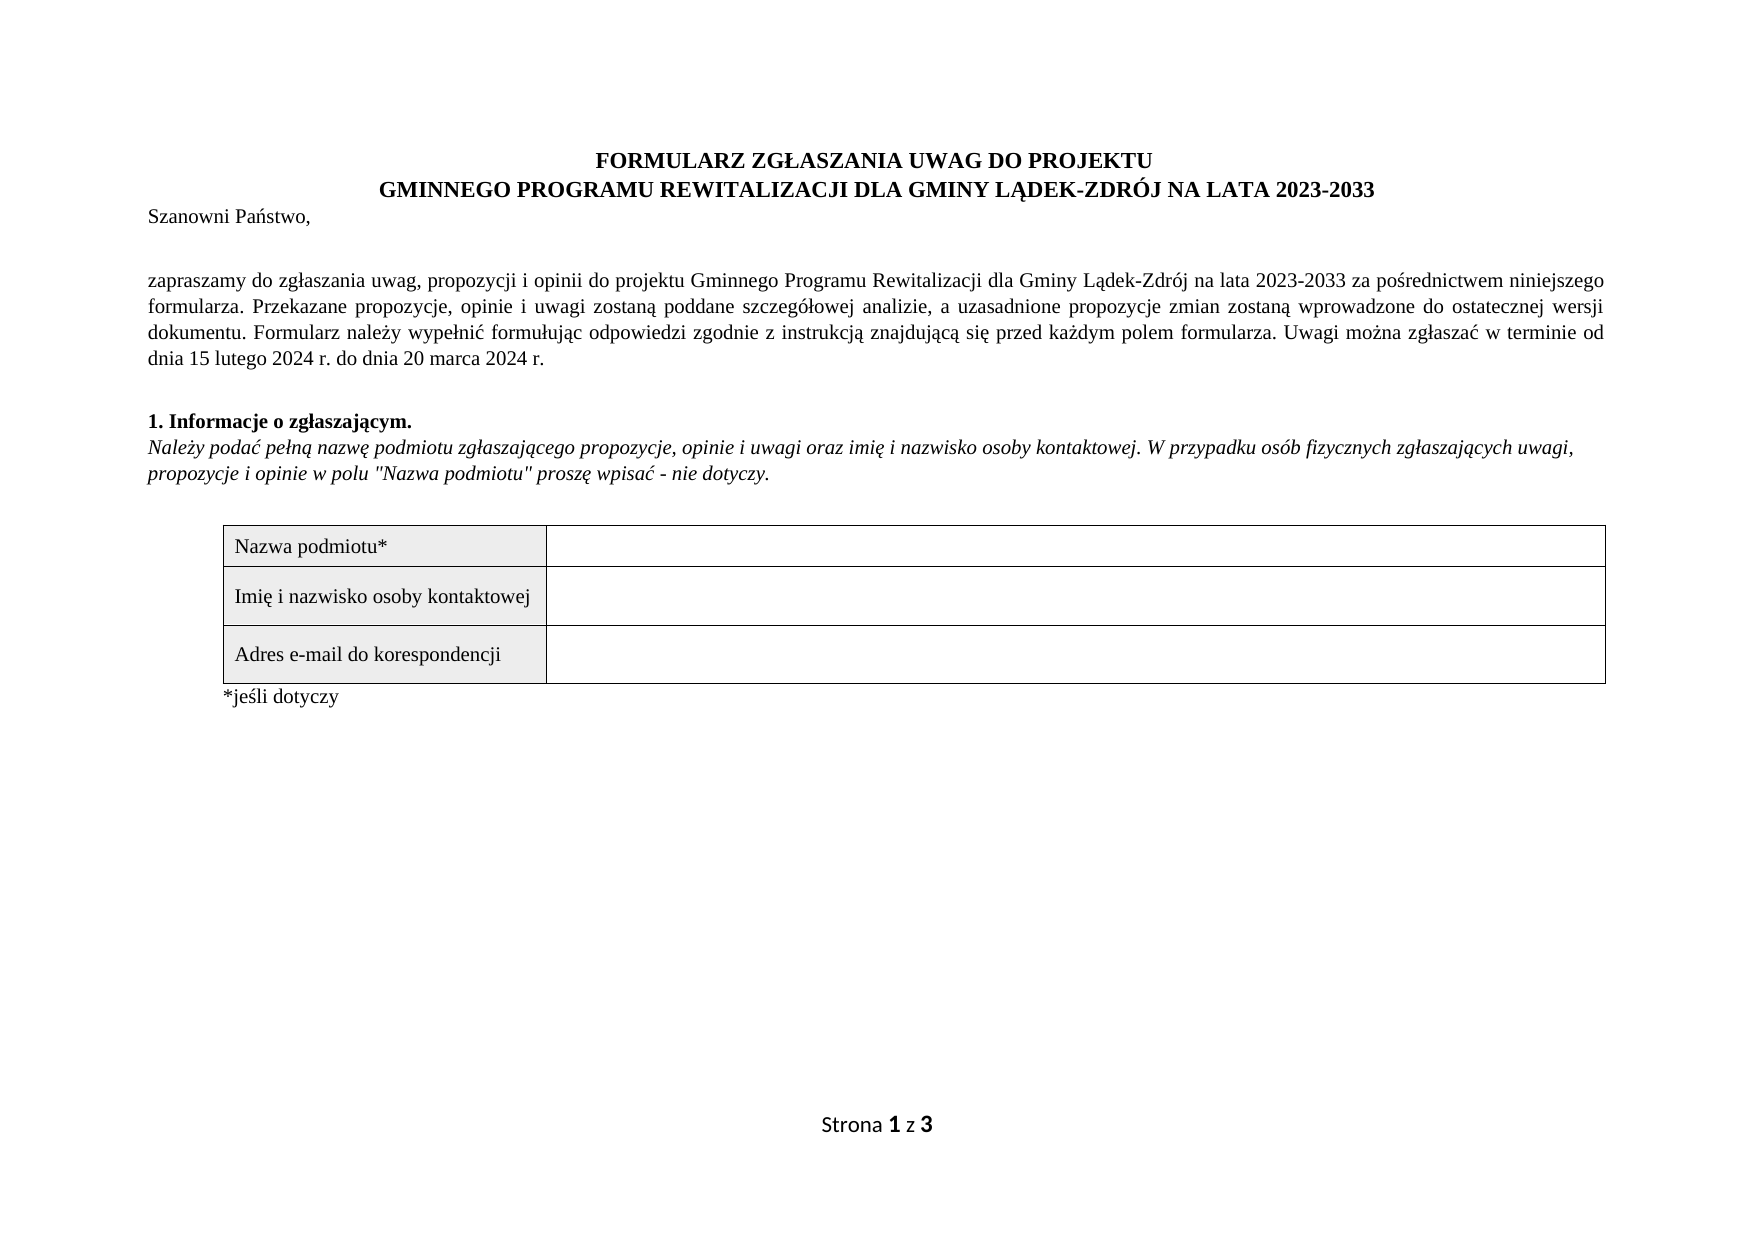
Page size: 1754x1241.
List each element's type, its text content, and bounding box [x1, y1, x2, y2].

table_cell [547, 626, 1605, 683]
table_cell Imię i nazwisko osoby kontaktowej [224, 567, 546, 624]
text 1. Informacje o zgłaszającym. Należy podać pełną nazwę podmiotu zgłaszającego propozycje, opinie i uwagi oraz imię i nazwisko osoby kontaktowej. W przypadku osób fizycznych zgłaszających uwagi, propozycje i opinie w polu "Nazwa podmiotu" proszę wpisać - nie dotyczy. [148, 409, 1606, 485]
table_header [547, 526, 1605, 566]
text Szanowni Państwo, [148, 204, 1606, 228]
text zapraszamy do zgłaszania uwag, propozycji i opinii do projektu Gminnego Programu Rewitalizacji dla Gminy Lądek-Zdrój na lata 2023-2033 za pośrednictwem niniejszego formularza. Przekazane propozycje, opinie i uwagi zostaną poddane szczegółowej analizie, a uzasadnione propozycje zmian zostaną wprowadzone do ostatecznej wersji dokumentu. Formularz należy wypełnić formułując odpowiedzi zgodnie z instrukcją znajdującą się przed każdym polem formularza. Uwagi można zgłaszać w terminie od dnia 15 lutego 2024 r. do dnia 20 marca 2024 r. [148, 268, 1606, 370]
text FORMULARZ ZGŁASZANIA UWAG DO PROJEKTU GMINNEGO PROGRAMU REWITALIZACJI DLA GMINY LĄDEK-ZDRÓJ NA LATA 2023-2033 [148, 148, 1606, 202]
table_cell [547, 567, 1605, 624]
list *jeśli dotyczy [223, 684, 1606, 708]
table_header Nazwa podmiotu* [224, 526, 546, 566]
table_cell Adres e-mail do korespondencji [224, 626, 546, 683]
